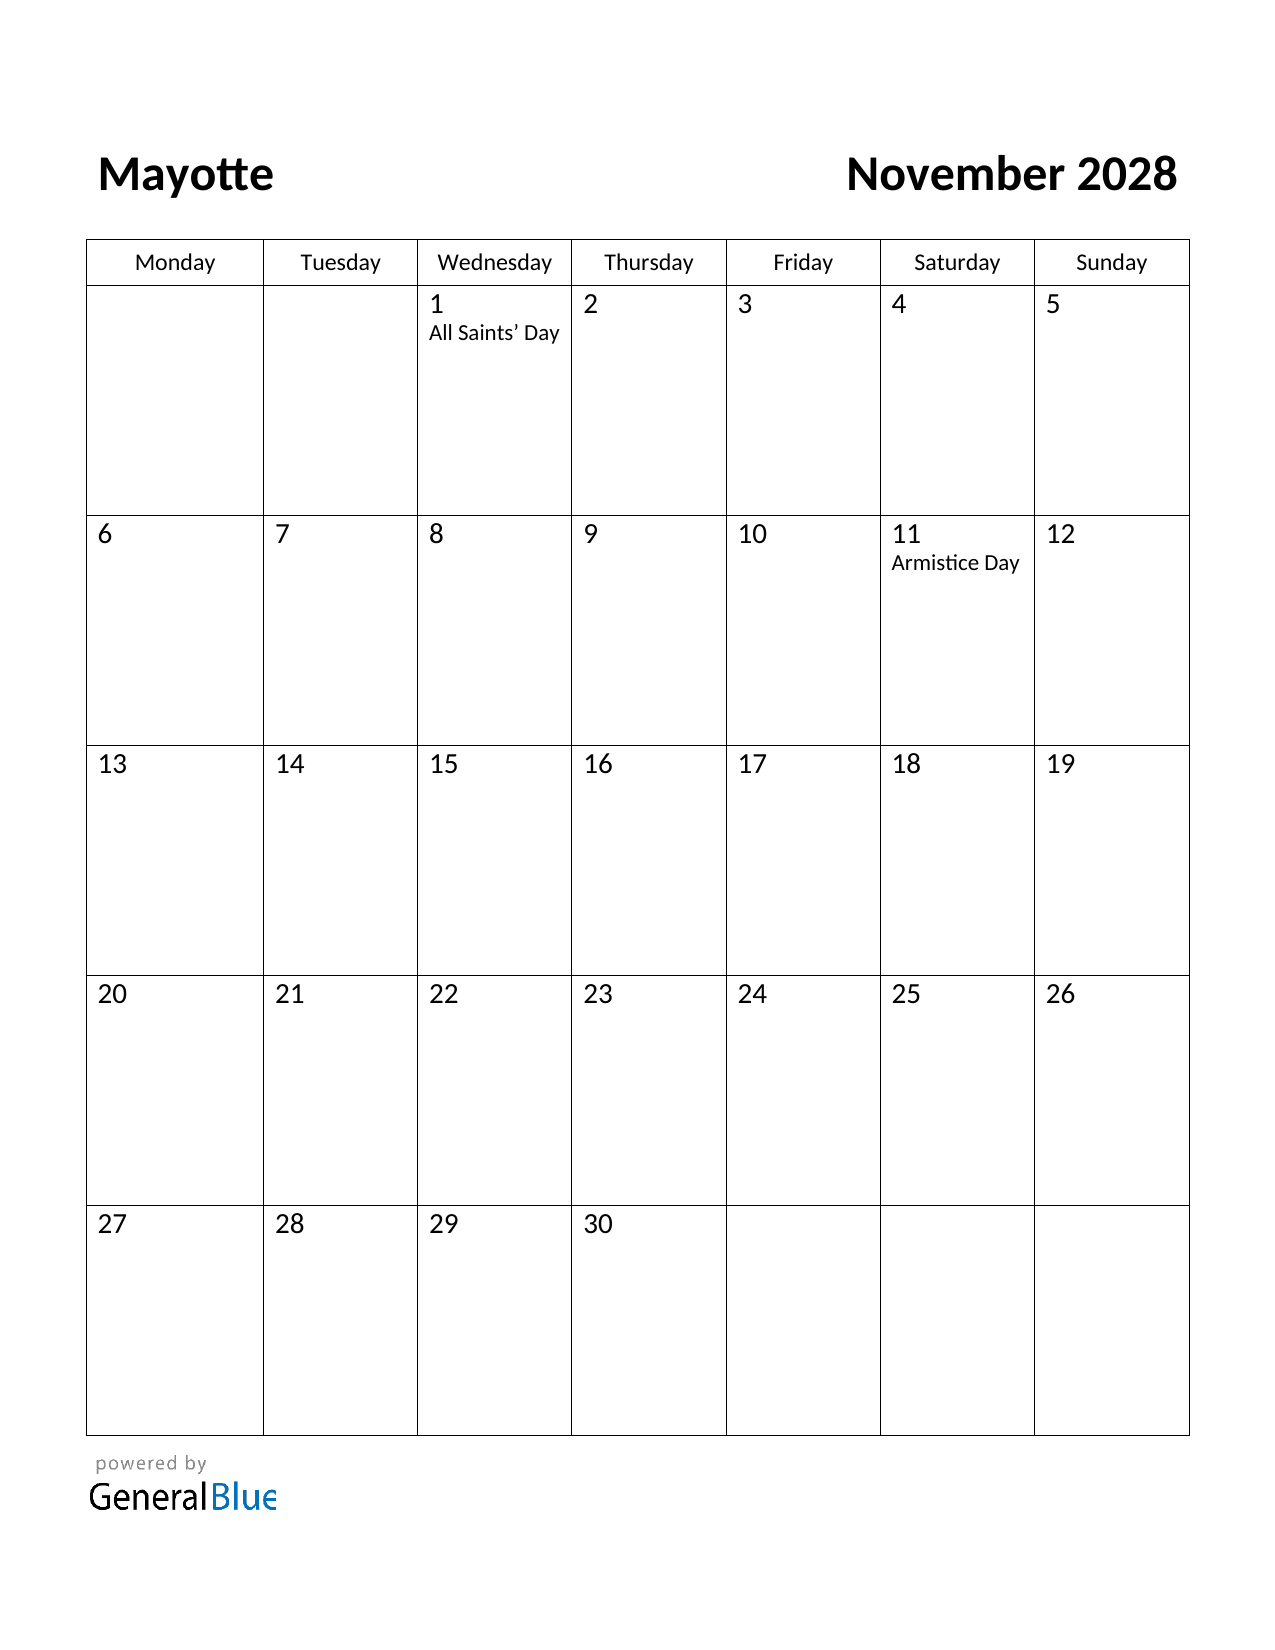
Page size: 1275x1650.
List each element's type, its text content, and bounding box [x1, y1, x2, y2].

table_cell 4 [881, 286, 1034, 318]
table_cell 29 [418, 1206, 571, 1238]
table_cell 16 [572, 746, 726, 778]
table_cell [881, 1206, 1034, 1238]
table_cell [264, 548, 417, 744]
table_cell [418, 778, 571, 974]
table_cell [264, 286, 417, 318]
table_cell [264, 1008, 417, 1204]
table_cell [418, 548, 571, 744]
table_cell 7 [264, 516, 417, 548]
table_cell [264, 778, 417, 974]
table_cell 13 [87, 746, 263, 778]
table_cell [264, 1238, 417, 1434]
table_cell [572, 1238, 726, 1434]
table_cell [418, 1008, 571, 1204]
table_cell 27 [87, 1206, 263, 1238]
table_cell [87, 1008, 263, 1204]
table_cell Monday [87, 240, 263, 284]
table_cell 8 [418, 516, 571, 548]
table_cell 20 [87, 976, 263, 1008]
table_cell 24 [727, 976, 880, 1008]
table_cell 11 [881, 516, 1034, 548]
table_cell [572, 1008, 726, 1204]
table_cell [87, 1238, 263, 1434]
table_cell 30 [572, 1206, 726, 1238]
table_cell [572, 778, 726, 974]
table_cell [87, 286, 263, 318]
table_cell 9 [572, 516, 726, 548]
table_cell [87, 778, 263, 974]
table_cell [1035, 778, 1189, 974]
table_cell 12 [1035, 516, 1189, 548]
table_cell [572, 548, 726, 744]
table_cell [727, 778, 880, 974]
table_cell Thursday [572, 240, 726, 284]
table_cell Saturday [881, 240, 1034, 284]
table_cell [1035, 1238, 1189, 1434]
table_cell [87, 548, 263, 744]
table_header Mayotte [86, 105, 572, 239]
table_cell [727, 1008, 880, 1204]
table_cell Friday [727, 240, 880, 284]
table_cell 18 [881, 746, 1034, 778]
table_cell 15 [418, 746, 571, 778]
table_cell 26 [1035, 976, 1189, 1008]
table_cell 2 [572, 286, 726, 318]
table_cell All Saints’ Day [418, 318, 571, 514]
table_cell [1035, 318, 1189, 514]
table_cell 6 [87, 516, 263, 548]
table_cell 1 [418, 286, 571, 318]
table_cell 22 [418, 976, 571, 1008]
table_cell Sunday [1035, 240, 1189, 284]
table_cell 10 [727, 516, 880, 548]
table_cell 14 [264, 746, 417, 778]
table_cell 28 [264, 1206, 417, 1238]
table_cell [86, 1436, 1189, 1534]
table_header November 2028 [572, 105, 1189, 239]
table_cell [264, 318, 417, 514]
table_cell [87, 318, 263, 514]
table_cell 25 [881, 976, 1034, 1008]
table_cell [1035, 1008, 1189, 1204]
table_cell [1035, 1206, 1189, 1238]
table_cell 3 [727, 286, 880, 318]
table_cell [881, 318, 1034, 514]
table_cell [727, 548, 880, 744]
table_cell Armistice Day [881, 548, 1034, 744]
table_cell 21 [264, 976, 417, 1008]
table_cell [881, 778, 1034, 974]
table_cell [727, 1238, 880, 1434]
table_cell [418, 1238, 571, 1434]
table_cell [727, 318, 880, 514]
picture [88, 1452, 276, 1515]
table_cell [881, 1238, 1034, 1434]
table_cell Wednesday [418, 240, 571, 284]
table_cell [1035, 548, 1189, 744]
table_cell 17 [727, 746, 880, 778]
table_cell 19 [1035, 746, 1189, 778]
table_cell 23 [572, 976, 726, 1008]
table_cell [572, 318, 726, 514]
table_cell Tuesday [264, 240, 417, 284]
table_cell 5 [1035, 286, 1189, 318]
table_cell [727, 1206, 880, 1238]
table_cell [881, 1008, 1034, 1204]
